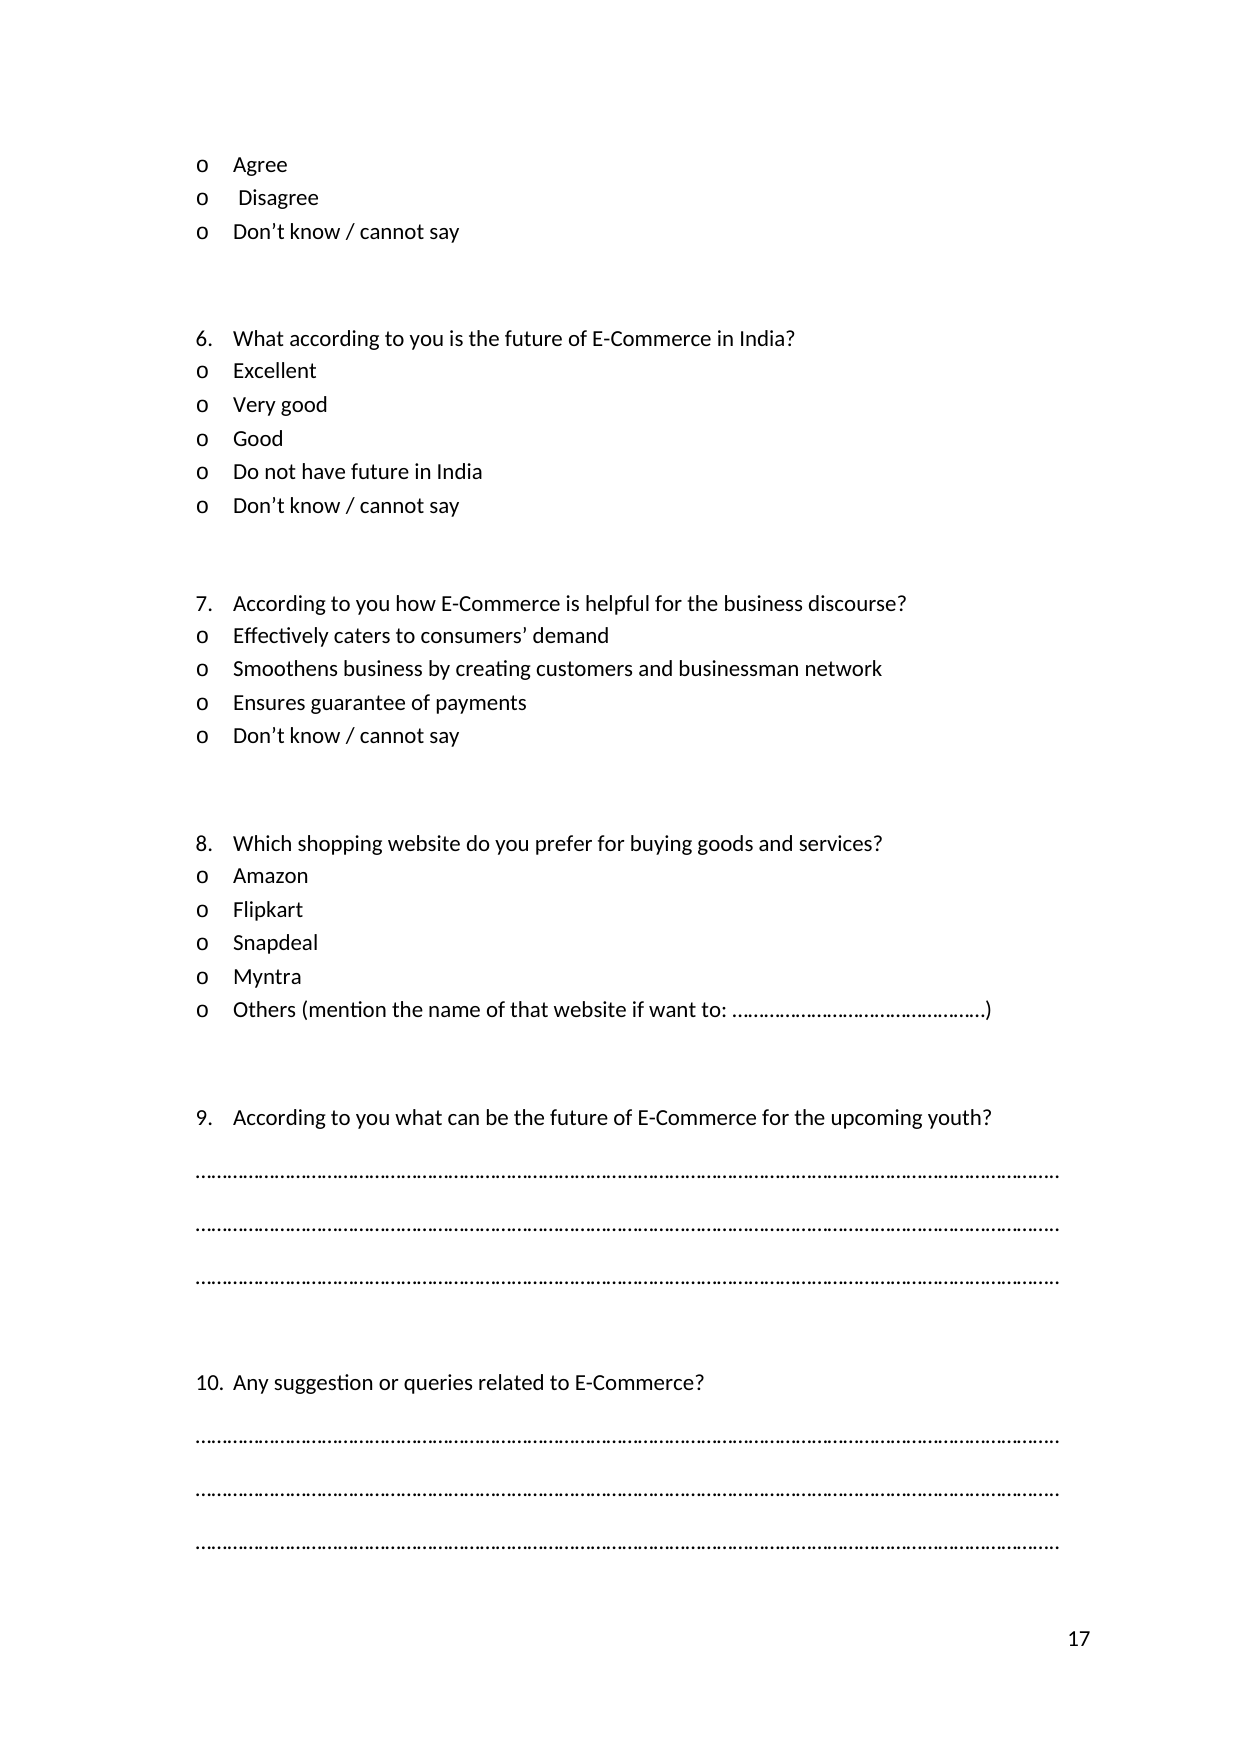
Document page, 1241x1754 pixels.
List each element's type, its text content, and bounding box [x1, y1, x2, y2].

list Agree [195, 150, 1090, 179]
list According to you what can be the future of E-Commerce for the upcoming youth? [195, 1103, 1090, 1131]
list Don’t know / cannot say [195, 491, 1090, 520]
list Amazon [195, 861, 1090, 890]
list Smoothens business by creating customers and businessman network [195, 654, 1090, 684]
list Snapdeal [195, 928, 1090, 957]
list Ensures guarantee of payments [195, 688, 1090, 717]
list Don’t know / cannot say [195, 217, 1090, 246]
list Flipkart [195, 895, 1090, 924]
text ……………………………………………………………………………………………………………………………………………….. [195, 1262, 1090, 1290]
list What according to you is the future of E-Commerce in India? [195, 324, 1090, 352]
list Others (mention the name of that website if want to: …………………………………………) [195, 995, 1090, 1024]
list Don’t know / cannot say [195, 722, 1090, 751]
text ……………………………………………………………………………………………………………………………………………….. [195, 1421, 1090, 1449]
text ……………………………………………………………………………………………………………………………………………….. [195, 1156, 1090, 1184]
list According to you how E-Commerce is helpful for the business discourse? [195, 589, 1090, 617]
list Myntra [195, 962, 1090, 991]
list Excellent [195, 357, 1090, 386]
list Disagree [195, 183, 1090, 213]
list Which shopping website do you prefer for buying goods and services? [195, 829, 1090, 857]
text ……………………………………………………………………………………………………………………………………………….. [195, 1474, 1090, 1502]
list Do not have future in India [195, 457, 1090, 486]
list Effectively caters to consumers’ demand [195, 621, 1090, 650]
list Good [195, 424, 1090, 453]
list Very good [195, 390, 1090, 419]
list Any suggestion or queries related to E-Commerce? [195, 1368, 1090, 1396]
text ……………………………………………………………………………………………………………………………………………….. [195, 1209, 1090, 1237]
text ……………………………………………………………………………………………………………………………………………….. [195, 1527, 1090, 1555]
